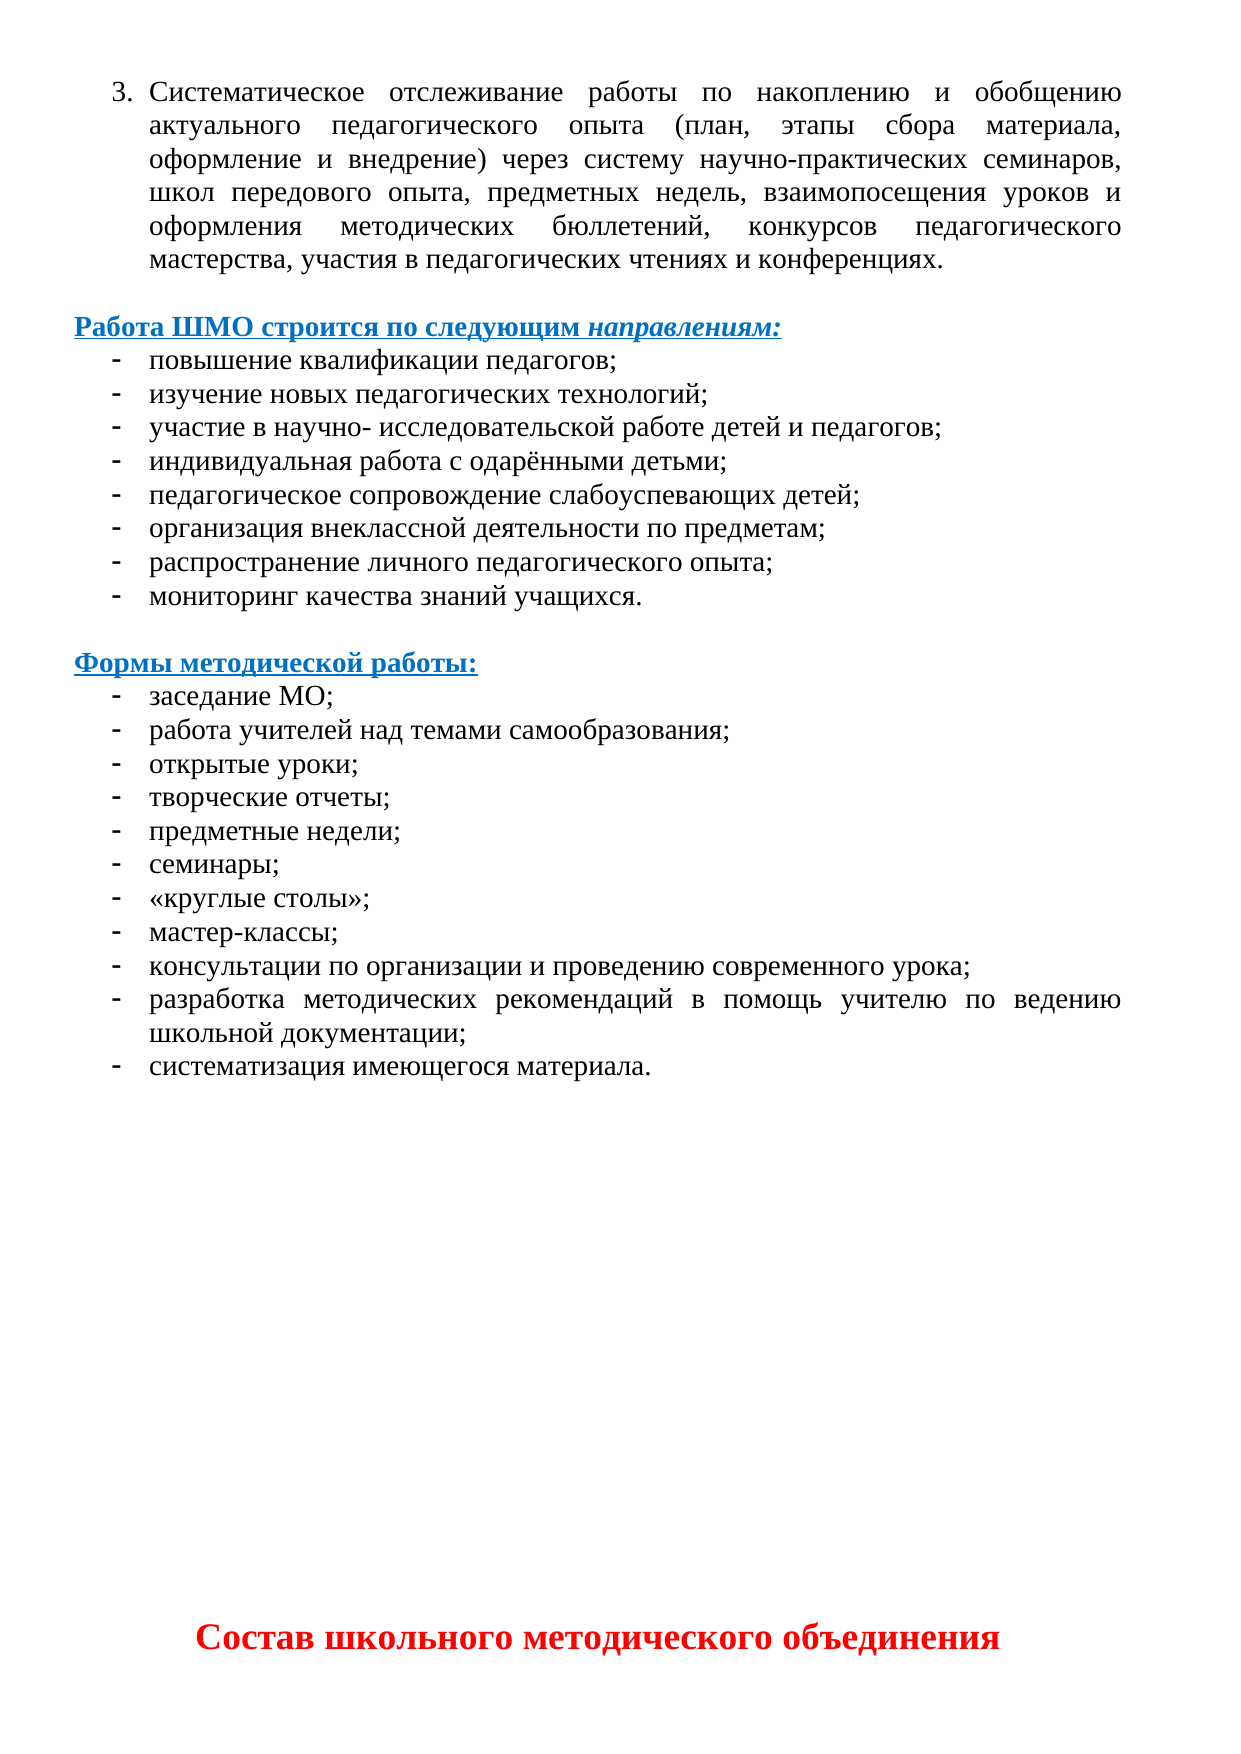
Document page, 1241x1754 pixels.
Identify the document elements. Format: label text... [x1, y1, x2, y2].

list повышение квалификации педагогов; [111, 342, 1122, 376]
list Систематическое отслеживание работы по накоплению и обобщению актуального педагогического опыта (план, этапы сбора материала, оформление и внедрение) через систему научно-практических семинаров, школ передового опыта, предметных недель, взаимопосещения уроков и оформления методических бюллетений, конкурсов педагогического мастерства, участия в педагогических чтениях и конференциях. [111, 74, 1122, 275]
list творческие отчеты; [111, 779, 1122, 813]
list «круглые столы»; [111, 880, 1122, 914]
text Формы методической работы: [74, 645, 1122, 678]
list распространение личного педагогического опыта; [111, 544, 1122, 578]
list заседание МО; [111, 678, 1122, 712]
list консультации по организации и проведению современного урока; [111, 948, 1122, 981]
list индивидуальная работа с одарёнными детьми; [111, 443, 1122, 477]
list мониторинг качества знаний учащихся. [111, 578, 1122, 611]
list мастер-классы; [111, 914, 1122, 948]
text Состав школьного методического объединения [74, 1614, 1122, 1658]
list разработка методических рекомендаций в помощь учителю по ведению школьной документации; [111, 981, 1122, 1048]
list открытые уроки; [111, 746, 1122, 779]
list семинары; [111, 847, 1122, 880]
list участие в научно- исследовательской работе детей и педагогов; [111, 409, 1122, 443]
list работа учителей над темами самообразования; [111, 712, 1122, 746]
list педагогическое сопровождение слабоуспевающих детей; [111, 477, 1122, 510]
list организация внеклассной деятельности по предметам; [111, 510, 1122, 544]
list изучение новых педагогических технологий; [111, 376, 1122, 409]
text Работа ШМО строится по следующим направлениям: [74, 309, 1122, 342]
list систематизация имеющегося материала. [111, 1048, 1122, 1082]
list предметные недели; [111, 813, 1122, 847]
